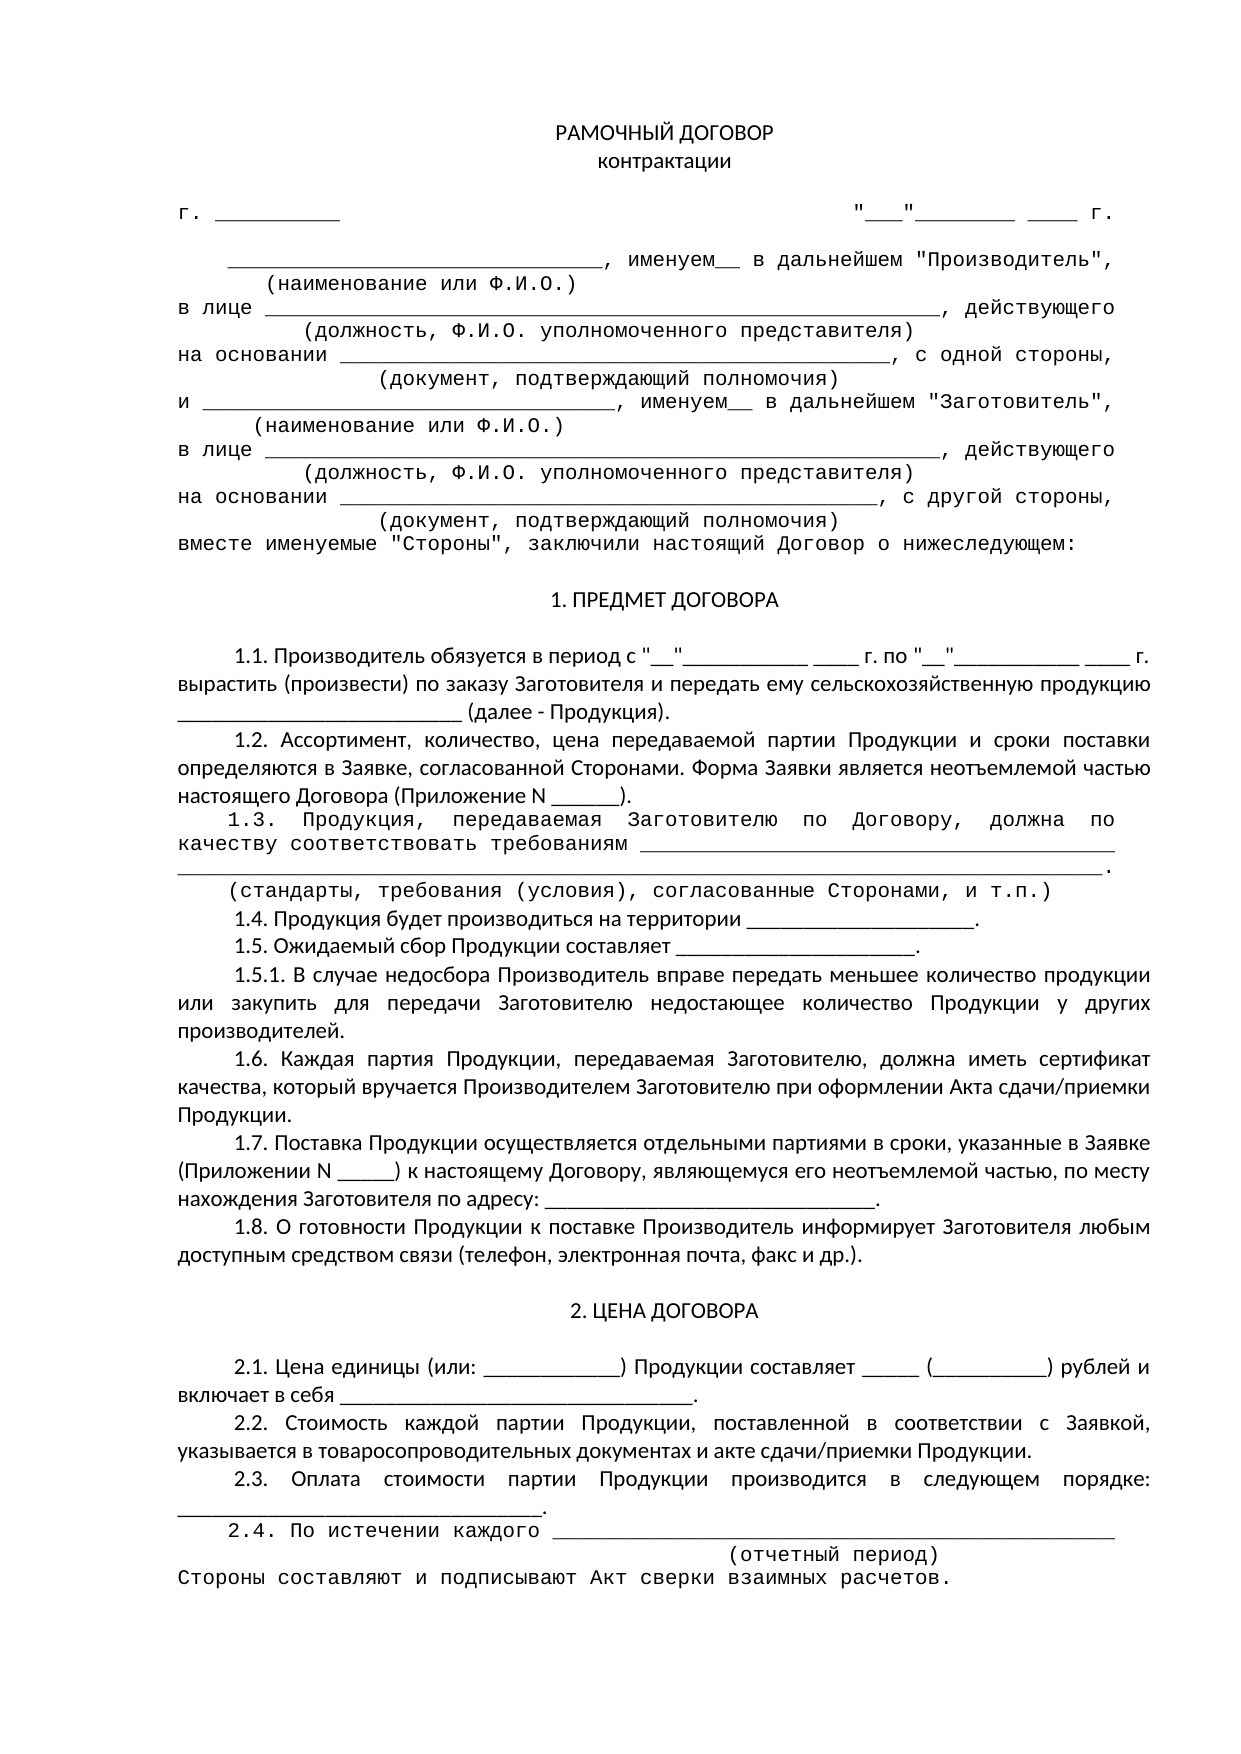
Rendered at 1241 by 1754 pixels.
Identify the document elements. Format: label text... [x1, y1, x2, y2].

text г. __________ "___"________ ____ г. [177, 202, 1152, 226]
text __________________________________________________________________________. [177, 856, 1152, 880]
text и _________________________________, именуем__ в дальнейшем "Заготовитель", [177, 391, 1152, 415]
text 1.2. Ассортимент, количество, цена передаваемой партии Продукции и сроки поставки определяются в Заявке, согласованной Сторонами. Форма Заявки является неотъемлемой частью настоящего Договора (Приложение N ______). [177, 725, 1152, 809]
text 1.5.1. В случае недосбора Производитель вправе передать меньшее количество продукции или закупить для передачи Заготовителю недостающее количество Продукции у других производителей. [177, 960, 1152, 1044]
text (должность, Ф.И.О. уполномоченного представителя) [177, 320, 1152, 344]
text 2.4. По истечении каждого _____________________________________________ [177, 1520, 1152, 1544]
text на основании ___________________________________________, с другой стороны, [177, 486, 1152, 509]
text контрактации [177, 146, 1152, 174]
text (документ, подтверждающий полномочия) [177, 368, 1152, 391]
text 2.1. Цена единицы (или: ____________) Продукции составляет _____ (__________) рублей и включает в себя _______________________________. [177, 1352, 1152, 1408]
text в лице ______________________________________________________, действующего [177, 297, 1152, 320]
text 1.5. Ожидаемый сбор Продукции составляет _____________________. [177, 932, 1152, 960]
text (отчетный период) [177, 1544, 1152, 1567]
text 2. ЦЕНА ДОГОВОРА [177, 1296, 1152, 1324]
text 1.8. О готовности Продукции к поставке Производитель информирует Заготовителя любым доступным средством связи (телефон, электронная почта, факс и др.). [177, 1212, 1152, 1268]
text на основании ____________________________________________, с одной стороны, [177, 344, 1152, 368]
text качеству соответствовать требованиям ______________________________________ [177, 833, 1152, 856]
text 1.7. Поставка Продукции осуществляется отдельными партиями в сроки, указанные в Заявке (Приложении N _____) к настоящему Договору, являющемуся его неотъемлемой частью, по месту нахождения Заготовителя по адресу: _____________________________. [177, 1128, 1152, 1212]
text 1. ПРЕДМЕТ ДОГОВОРА [177, 585, 1152, 613]
text в лице ______________________________________________________, действующего [177, 439, 1152, 462]
text 1.3. Продукция, передаваемая Заготовителю по Договору, должна по [177, 809, 1152, 833]
text вместе именуемые "Стороны", заключили настоящий Договор о нижеследующем: [177, 533, 1152, 557]
text Стороны составляют и подписывают Акт сверки взаимных расчетов. [177, 1567, 1152, 1591]
text (наименование или Ф.И.О.) [177, 415, 1152, 439]
text ______________________________, именуем__ в дальнейшем "Производитель", [177, 249, 1152, 273]
text 1.4. Продукция будет производиться на территории ____________________. [177, 904, 1152, 932]
text 2.2. Стоимость каждой партии Продукции, поставленной в соответствии с Заявкой, указывается в товаросопроводительных документах и акте сдачи/приемки Продукции. [177, 1408, 1152, 1464]
text 2.3. Оплата стоимости партии Продукции производится в следующем порядке: ________________________________. [177, 1464, 1152, 1520]
text (наименование или Ф.И.О.) [177, 273, 1152, 297]
text 1.1. Производитель обязуется в период с "__"___________ ____ г. по "__"___________ ____ г. вырастить (произвести) по заказу Заготовителя и передать ему сельскохозяйственную продукцию _________________________ (далее - Продукция). [177, 641, 1152, 725]
text (должность, Ф.И.О. уполномоченного представителя) [177, 462, 1152, 486]
text 1.6. Каждая партия Продукции, передаваемая Заготовителю, должна иметь сертификат качества, который вручается Производителем Заготовителю при оформлении Акта сдачи/приемки Продукции. [177, 1044, 1152, 1128]
text (документ, подтверждающий полномочия) [177, 509, 1152, 533]
text (стандарты, требования (условия), согласованные Сторонами, и т.п.) [177, 880, 1152, 904]
text РАМОЧНЫЙ ДОГОВОР [177, 118, 1152, 146]
